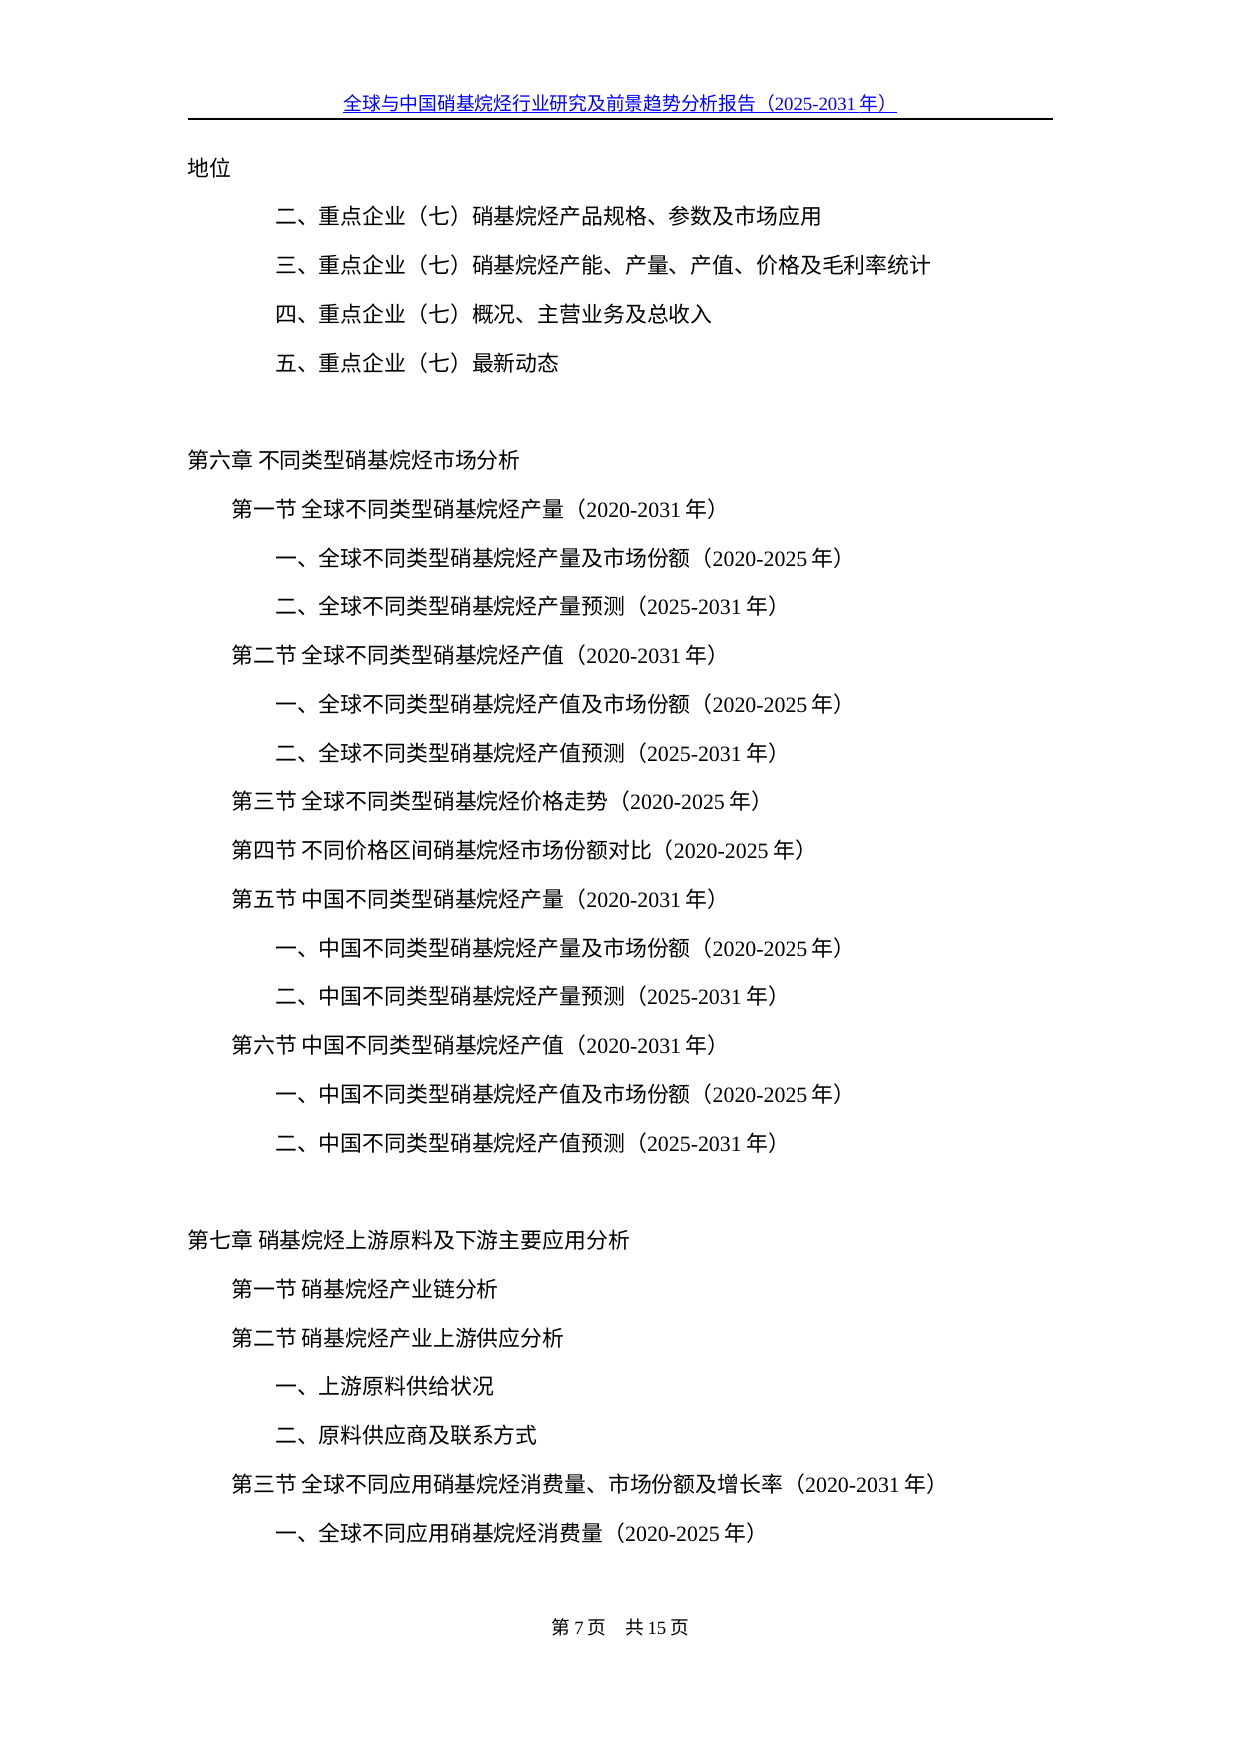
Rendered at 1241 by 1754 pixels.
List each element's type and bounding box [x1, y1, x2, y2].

text [187, 150, 1053, 1548]
